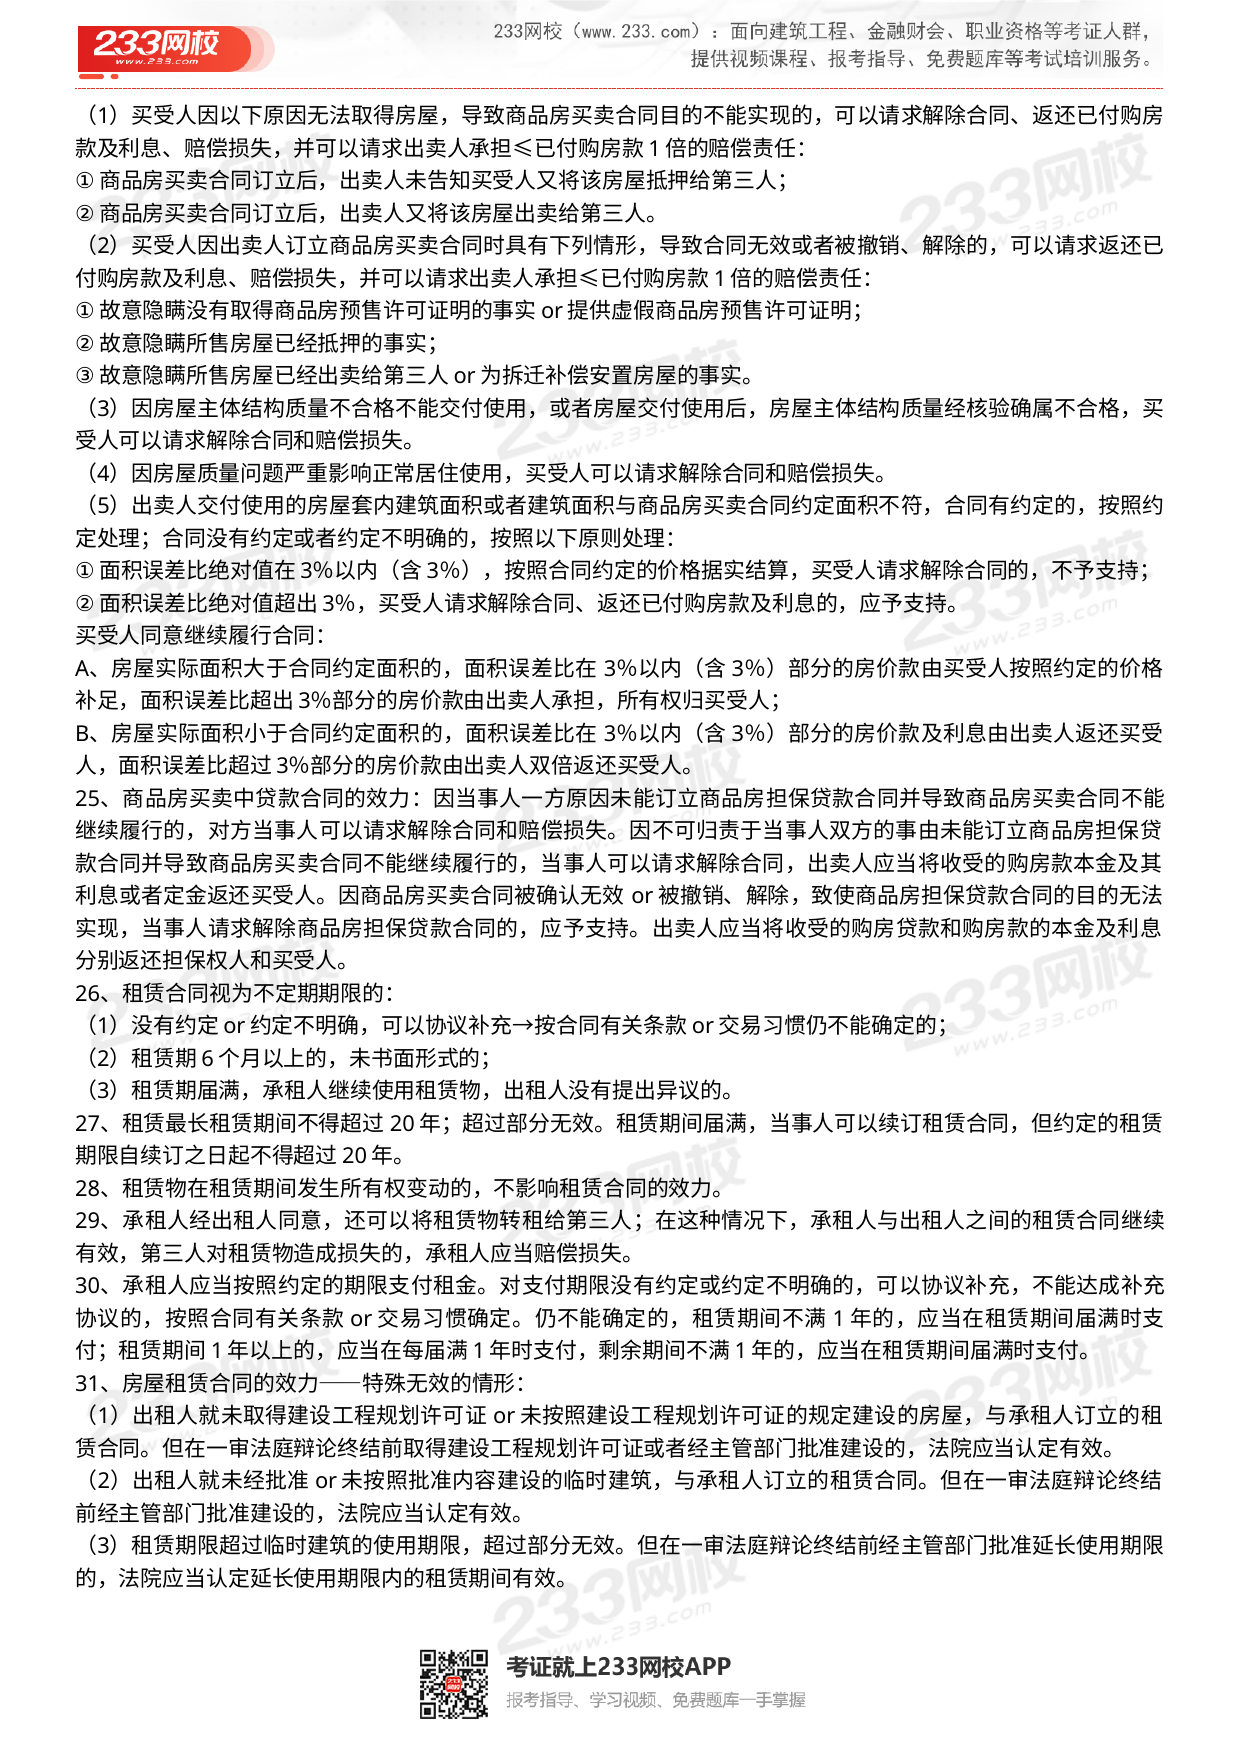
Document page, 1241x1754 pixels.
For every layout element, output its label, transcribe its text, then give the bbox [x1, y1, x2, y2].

list （5）出卖人交付使用的房屋套内建筑面积或者建筑面积与商品房买卖合同约定面积不符，合同有约定的，按照约定处理；合同没有约定或者约定不明确的，按照以下原则处理： [75, 488, 1165, 553]
list （3）因房屋主体结构质量不合格不能交付使用，或者房屋交付使用后，房屋主体结构质量经核验确属不合格，买受人可以请求解除合同和赔偿损失。 [75, 391, 1165, 456]
list 25、商品房买卖中贷款合同的效力：因当事人一方原因未能订立商品房担保贷款合同并导致商品房买卖合同不能继续履行的，对方当事人可以请求解除合同和赔偿损失。因不可归责于当事人双方的事由未能订立商品房担保贷款合同并导致商品房买卖合同不能继续履行的，当事人可以请求解除合同，出卖人应当将收受的购房款本金及其利息或者定金返还买受人。因商品房买卖合同被确认无效or被撤销、解除，致使商品房担保贷款合同的目的无法实现，当事人请求解除商品房担保贷款合同的，应予支持。出卖人应当将收受的购房贷款和购房款的本金及利息分别返还担保权人和买受人。 [75, 781, 1165, 976]
list 30、承租人应当按照约定的期限支付租金。对支付期限没有约定或约定不明确的，可以协议补充，不能达成补充协议的，按照合同有关条款or交易习惯确定。仍不能确定的，租赁期间不满1年的，应当在租赁期间届满时支付；租赁期间1年以上的，应当在每届满1年时支付，剩余期间不满1年的，应当在租赁期间届满时支付。 [75, 1268, 1165, 1366]
list （1）没有约定or约定不明确，可以协议补充→按合同有关条款or交易习惯仍不能确定的； [75, 1008, 1165, 1041]
list ①商品房买卖合同订立后，出卖人未告知买受人又将该房屋抵押给第三人； [75, 163, 1165, 196]
list （3）租赁期届满，承租人继续使用租赁物，出租人没有提出异议的。 [75, 1073, 1165, 1106]
list （3）租赁期限超过临时建筑的使用期限，超过部分无效。但在一审法庭辩论终结前经主管部门批准延长使用期限的，法院应当认定延长使用期限内的租赁期间有效。 [75, 1528, 1165, 1593]
list ①面积误差比绝对值在3％以内（含3％），按照合同约定的价格据实结算，买受人请求解除合同的，不予支持； [75, 553, 1165, 586]
list ②面积误差比绝对值超出3％，买受人请求解除合同、返还已付购房款及利息的，应予支持。 [75, 586, 1165, 618]
list A、房屋实际面积大于合同约定面积的，面积误差比在3％以内（含3％）部分的房价款由买受人按照约定的价格补足，面积误差比超出3％部分的房价款由出卖人承担，所有权归买受人； [75, 651, 1165, 716]
picture [1, 0, 1239, 1739]
list ②商品房买卖合同订立后，出卖人又将该房屋出卖给第三人。 [75, 196, 1165, 228]
list B、房屋实际面积小于合同约定面积的，面积误差比在3％以内（含3％）部分的房价款及利息由出卖人返还买受人，面积误差比超过3％部分的房价款由出卖人双倍返还买受人。 [75, 716, 1165, 781]
list 买受人同意继续履行合同： [75, 618, 1165, 651]
list 29、承租人经出租人同意，还可以将租赁物转租给第三人；在这种情况下，承租人与出租人之间的租赁合同继续有效，第三人对租赁物造成损失的，承租人应当赔偿损失。 [75, 1203, 1165, 1268]
list ③故意隐瞒所售房屋已经出卖给第三人or为拆迁补偿安置房屋的事实。 [75, 358, 1165, 391]
list （2）出租人就未经批准or未按照批准内容建设的临时建筑，与承租人订立的租赁合同。但在一审法庭辩论终结前经主管部门批准建设的，法院应当认定有效。 [75, 1463, 1165, 1528]
list 31、房屋租赁合同的效力——特殊无效的情形： [75, 1366, 1165, 1398]
list ②故意隐瞒所售房屋已经抵押的事实； [75, 326, 1165, 358]
list （4）因房屋质量问题严重影响正常居住使用，买受人可以请求解除合同和赔偿损失。 [75, 456, 1165, 488]
list （2）租赁期6个月以上的，未书面形式的； [75, 1041, 1165, 1073]
list 28、租赁物在租赁期间发生所有权变动的，不影响租赁合同的效力。 [75, 1171, 1165, 1203]
list ①故意隐瞒没有取得商品房预售许可证明的事实or提供虚假商品房预售许可证明； [75, 293, 1165, 326]
list 26、租赁合同视为不定期期限的： [75, 976, 1165, 1008]
list （1）出租人就未取得建设工程规划许可证or未按照建设工程规划许可证的规定建设的房屋，与承租人订立的租赁合同。但在一审法庭辩论终结前取得建设工程规划许可证或者经主管部门批准建设的，法院应当认定有效。 [75, 1398, 1165, 1463]
list 27、租赁最长租赁期间不得超过20年；超过部分无效。租赁期间届满，当事人可以续订租赁合同，但约定的租赁期限自续订之日起不得超过20年。 [75, 1106, 1165, 1171]
list （2）买受人因出卖人订立商品房买卖合同时具有下列情形，导致合同无效或者被撤销、解除的，可以请求返还已付购房款及利息、赔偿损失，并可以请求出卖人承担≤已付购房款1倍的赔偿责任： [75, 228, 1165, 293]
list （1）买受人因以下原因无法取得房屋，导致商品房买卖合同目的不能实现的，可以请求解除合同、返还已付购房款及利息、赔偿损失，并可以请求出卖人承担≤已付购房款1倍的赔偿责任： [75, 98, 1165, 163]
